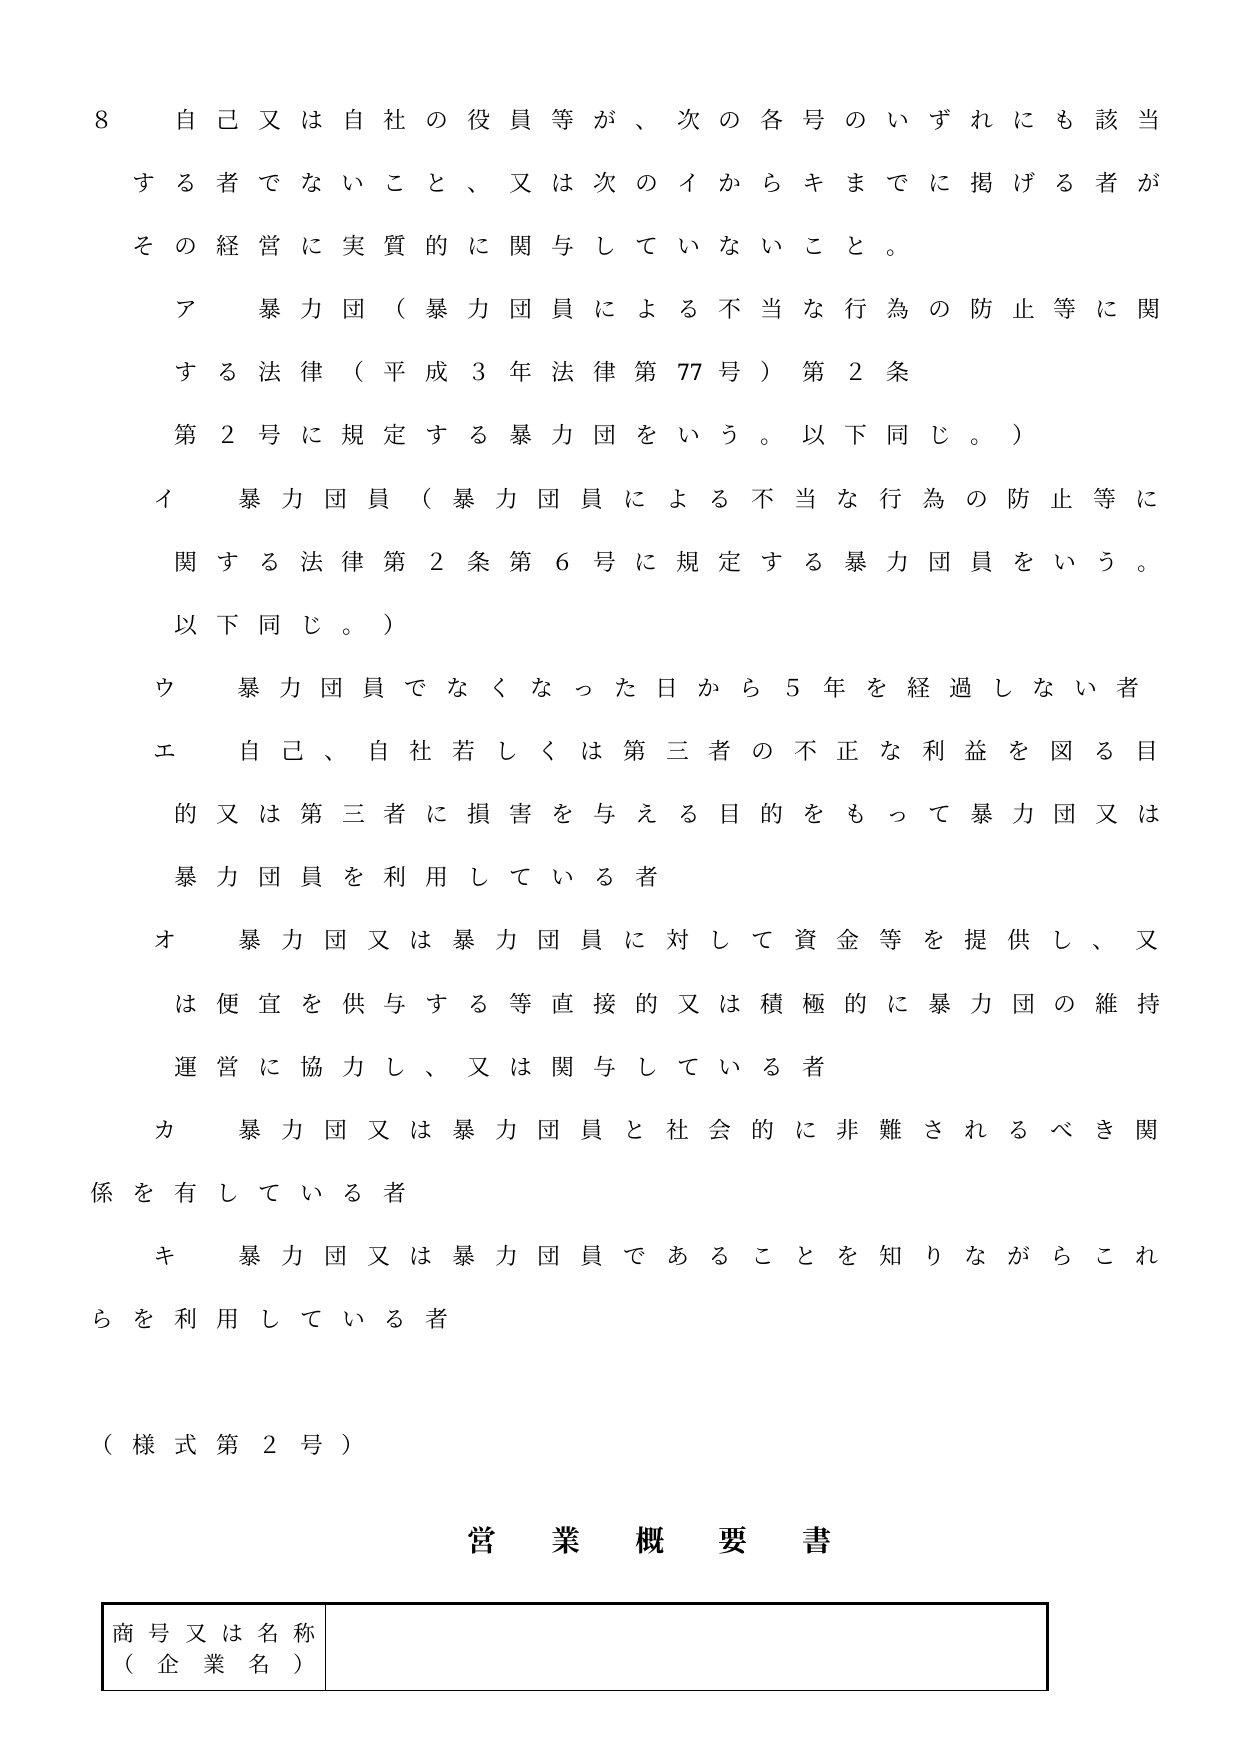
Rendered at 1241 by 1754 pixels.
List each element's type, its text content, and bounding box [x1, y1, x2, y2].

table_header 商号又は名称 （企業名） [104, 1605, 325, 1690]
text ８ 自己又は自社の役員等が、次の各号のいずれにも該当する者でないこと、又は次のイからキまでに掲げる者が、その経営に実質的に関与していないこと。 [91, 87, 1179, 276]
table_header [326, 1605, 1046, 1690]
text 営 業 概 要 書 [91, 1507, 1179, 1570]
text イ 暴力団員（暴力団員による不当な行為の防止等に関する法律第２条第６号に規定する暴力団員をいう。以下同じ。） [132, 466, 1179, 655]
text キ 暴力団又は暴力団員であることを知りながらこれらを利用している者 [91, 1223, 1179, 1349]
text 第２号に規定する暴力団をいう。以下同じ。） [153, 402, 1179, 466]
text ウ 暴力団員でなくなった日から５年を経過しない者 [91, 655, 1179, 718]
text エ 自己、自社若しくは第三者の不正な利益を図る目的又は第三者に損害を与える目的をもって暴力団又は暴力団員を利用している者 [132, 718, 1179, 907]
text ア 暴力団（暴力団員による不当な行為の防止等に関する法律（平成３年法律第77号）第２条 [91, 276, 1179, 402]
text オ 暴力団又は暴力団員に対して資金等を提供し、又は便宜を供与する等直接的又は積極的に暴力団の維持運営に協力し、又は関与している者 [132, 907, 1179, 1097]
text カ 暴力団又は暴力団員と社会的に非難されるべき関係を有している者 [91, 1097, 1179, 1223]
text （様式第２号） [91, 1412, 1179, 1476]
